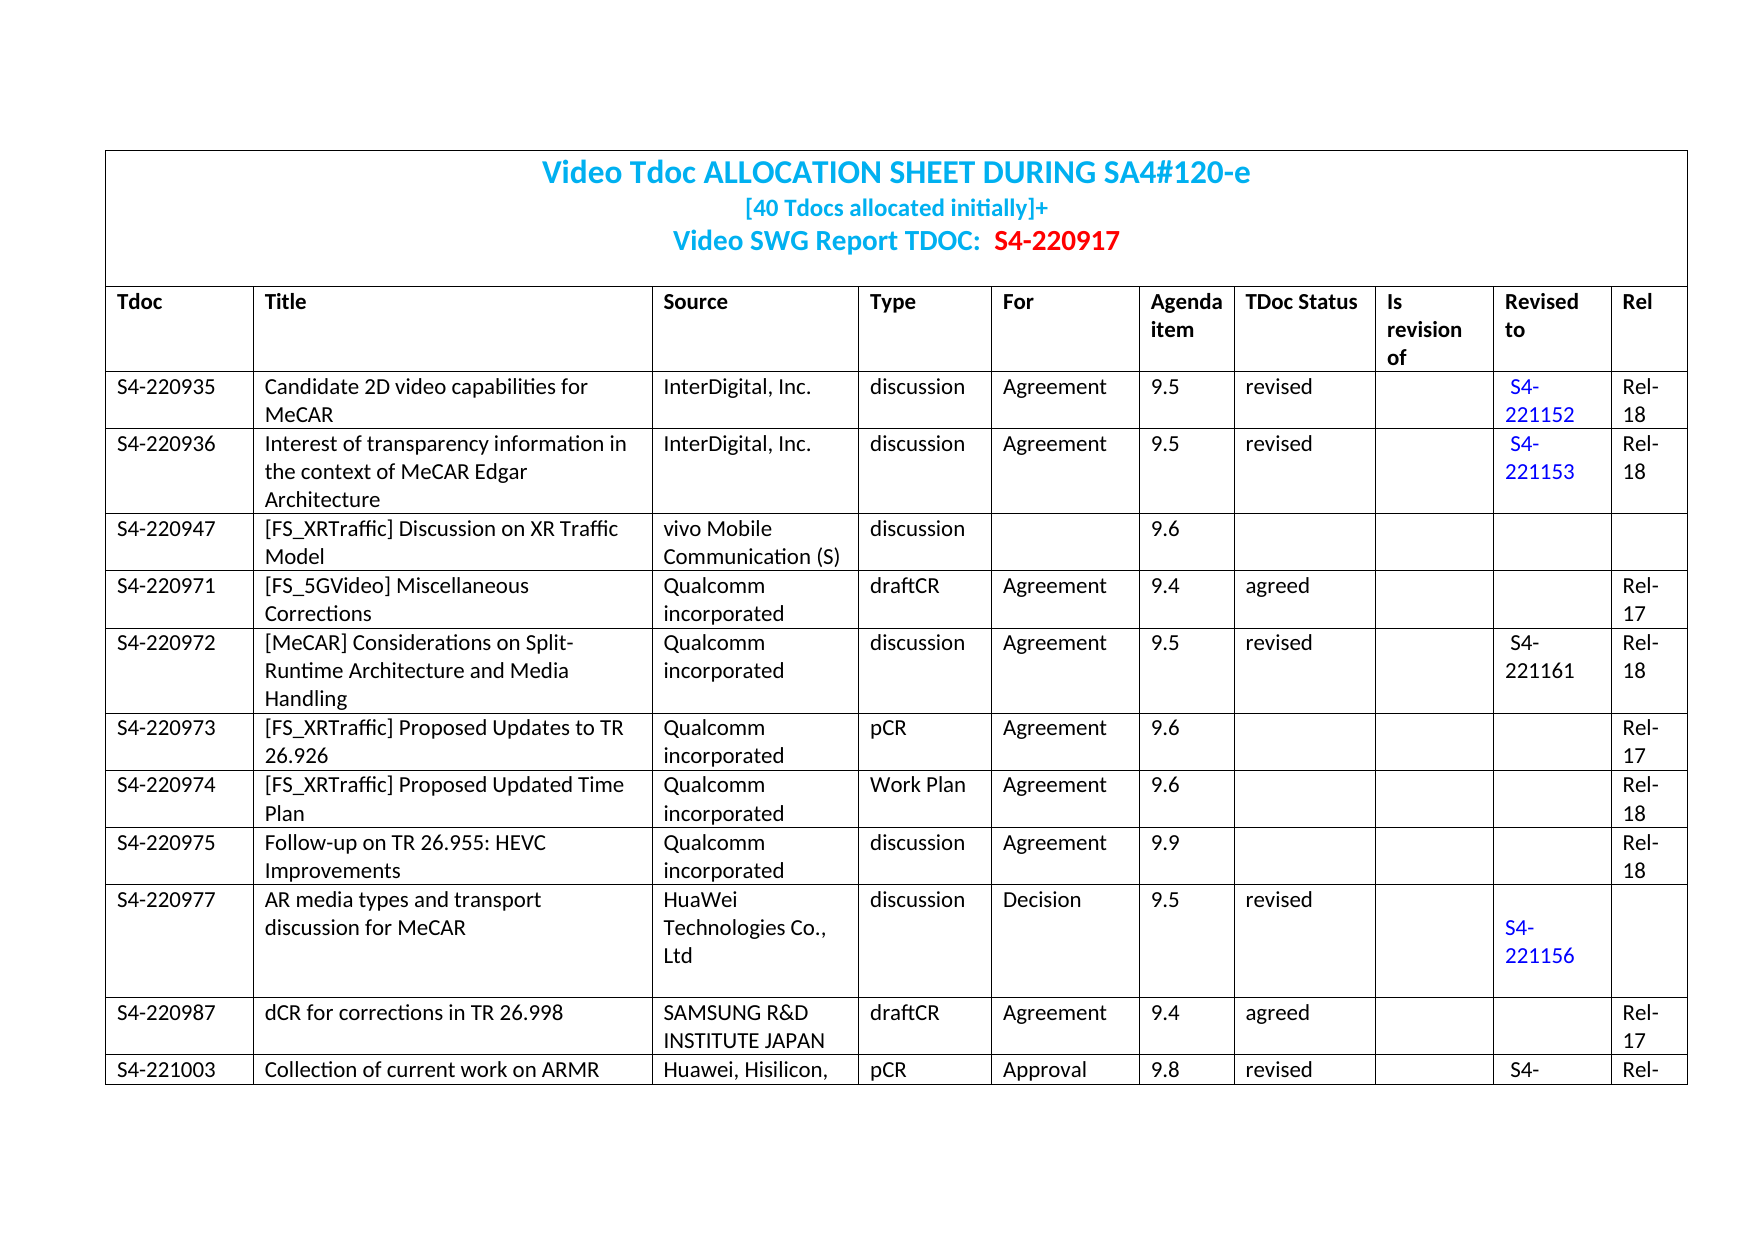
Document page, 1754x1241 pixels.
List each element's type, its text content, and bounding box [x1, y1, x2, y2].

table_cell S4-220987 [106, 998, 253, 1054]
table_cell S4-220972 [106, 629, 253, 712]
table_cell Agenda item [1140, 287, 1234, 371]
table_cell 9.8 [1140, 1055, 1234, 1084]
table_cell Title [254, 287, 652, 371]
table_cell discussion [859, 514, 991, 570]
table_cell [1376, 372, 1493, 428]
table_cell S4-220973 [106, 714, 253, 769]
table_cell Rel-18 [1612, 771, 1687, 827]
table_cell Type [859, 287, 991, 371]
table_cell 9.9 [1140, 828, 1234, 884]
table_cell S4-220975 [106, 828, 253, 884]
table_cell [1376, 429, 1493, 513]
table_cell Rel-17 [1612, 571, 1687, 627]
table_cell Qualcomm incorporated [653, 571, 858, 627]
table_cell [1235, 714, 1375, 769]
table_cell S4-221156 [1494, 885, 1611, 997]
table_cell Agreement [992, 828, 1139, 884]
table_cell S4-220971 [106, 571, 253, 627]
table_cell agreed [1235, 571, 1375, 627]
table_cell S4-221003 [106, 1055, 253, 1084]
table_cell dCR for corrections in TR 26.998 [254, 998, 652, 1054]
table_cell [1376, 885, 1493, 997]
table_cell Agreement [992, 629, 1139, 712]
table_cell [1376, 514, 1493, 570]
table_cell Rel-18 [1612, 429, 1687, 513]
table_cell S4-220977 [106, 885, 253, 997]
table_cell [1376, 1055, 1493, 1084]
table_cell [254, 1055, 652, 1084]
table_cell Follow-up on TR 26.955: HEVC Improvements [254, 828, 652, 884]
table_cell Source [653, 287, 858, 371]
table_cell discussion [859, 629, 991, 712]
table_cell draftCR [859, 571, 991, 627]
table_cell 9.5 [1140, 629, 1234, 712]
table_cell InterDigital, Inc. [653, 372, 858, 428]
table_cell Rel [1612, 287, 1687, 371]
table_cell Agreement [992, 372, 1139, 428]
table_cell discussion [859, 372, 991, 428]
table_cell Agreement [992, 714, 1139, 769]
table_cell [1376, 629, 1493, 712]
table_cell [1376, 998, 1493, 1054]
table_cell 9.4 [1140, 998, 1234, 1054]
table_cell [653, 1055, 858, 1084]
table_cell AR media types and transport discussion for MeCAR [254, 885, 652, 997]
table_cell revised [1235, 372, 1375, 428]
table_cell Is revision of [1376, 287, 1493, 371]
table_cell [1235, 771, 1375, 827]
table_cell 9.6 [1140, 714, 1234, 769]
table_cell [1235, 828, 1375, 884]
table_cell For [992, 287, 1139, 371]
table_cell [1376, 714, 1493, 769]
table_cell Work Plan [859, 771, 991, 827]
table_cell 9.6 [1140, 514, 1234, 570]
table_cell draftCR [859, 998, 991, 1054]
table_cell HuaWei Technologies Co., Ltd [653, 885, 858, 997]
table_cell Decision [992, 885, 1139, 997]
table_cell discussion [859, 828, 991, 884]
table_cell [1494, 998, 1611, 1054]
table_cell 9.5 [1140, 429, 1234, 513]
table_cell Qualcomm incorporated [653, 771, 858, 827]
table_cell Qualcomm incorporated [653, 828, 858, 884]
table_cell 9.6 [1140, 771, 1234, 827]
table_cell Rel-17 [1612, 998, 1687, 1054]
table_cell Rel-17 [1612, 714, 1687, 769]
table_cell [MeCAR] Considerations on Split-Runtime Architecture and Media Handling [254, 629, 652, 712]
table_cell [1494, 771, 1611, 827]
table_cell S4-220936 [106, 429, 253, 513]
table_cell [1612, 885, 1687, 997]
table_cell Agreement [992, 998, 1139, 1054]
table_cell [1376, 828, 1493, 884]
table_cell SAMSUNG R&D INSTITUTE JAPAN [653, 998, 858, 1054]
table_cell Revised to [1494, 287, 1611, 371]
table_cell pCR [859, 1055, 991, 1084]
table_cell InterDigital, Inc. [653, 429, 858, 513]
table_cell [1376, 571, 1493, 627]
table_cell Rel-18 [1612, 629, 1687, 712]
table_cell Agreement [992, 771, 1139, 827]
table_cell [1494, 571, 1611, 627]
table_cell revised [1235, 1055, 1375, 1084]
table_cell [1494, 828, 1611, 884]
table_cell discussion [859, 429, 991, 513]
table_cell Rel-18 [1612, 372, 1687, 428]
table_cell S4-220974 [106, 771, 253, 827]
table_cell 9.5 [1140, 885, 1234, 997]
table_cell discussion [859, 885, 991, 997]
table_cell S4-221152 [1494, 372, 1611, 428]
table_cell [1612, 514, 1687, 570]
table_cell S4-220947 [106, 514, 253, 570]
table_cell Agreement [992, 571, 1139, 627]
table_cell Qualcomm incorporated [653, 629, 858, 712]
table_cell [FS_XRTraffic] Discussion on XR Traffic Model [254, 514, 652, 570]
table_cell [FS_5GVideo] Miscellaneous Corrections [254, 571, 652, 627]
table_cell Candidate 2D video capabilities for MeCAR [254, 372, 652, 428]
table_cell [1494, 514, 1611, 570]
table_cell Tdoc [106, 287, 253, 371]
table_cell Rel-18 [1612, 1055, 1687, 1084]
table_cell pCR [859, 714, 991, 769]
table_cell S4-220935 [106, 372, 253, 428]
table_cell Agreement [992, 429, 1139, 513]
table_cell [1235, 514, 1375, 570]
table_cell Approval [992, 1055, 1139, 1084]
table_header Video Tdoc ALLOCATION SHEET DURING SA4#120-e [40 Tdocs allocated initially]+ Video SWG Report TDOC: S4-220917 [106, 151, 1687, 286]
table_cell revised [1235, 429, 1375, 513]
table_cell S4-221163 [1494, 1055, 1611, 1084]
table_cell Rel-18 [1612, 828, 1687, 884]
table_cell 9.4 [1140, 571, 1234, 627]
table_cell TDoc Status [1235, 287, 1375, 371]
table_cell revised [1235, 629, 1375, 712]
table_cell revised [1235, 885, 1375, 997]
table_cell [FS_XRTraffic] Proposed Updated Time Plan [254, 771, 652, 827]
table_cell 9.5 [1140, 372, 1234, 428]
table_cell [FS_XRTraffic] Proposed Updates to TR 26.926 [254, 714, 652, 769]
table_cell Interest of transparency information in the context of MeCAR Edgar Architecture [254, 429, 652, 513]
table_cell Qualcomm incorporated [653, 714, 858, 769]
table_cell vivo Mobile Communication (S) [653, 514, 858, 570]
table_cell S4-221161 [1494, 629, 1611, 712]
table_cell agreed [1235, 998, 1375, 1054]
table_cell [1494, 714, 1611, 769]
table_cell [1376, 771, 1493, 827]
table_cell S4-221153 [1494, 429, 1611, 513]
table_cell [992, 514, 1139, 570]
